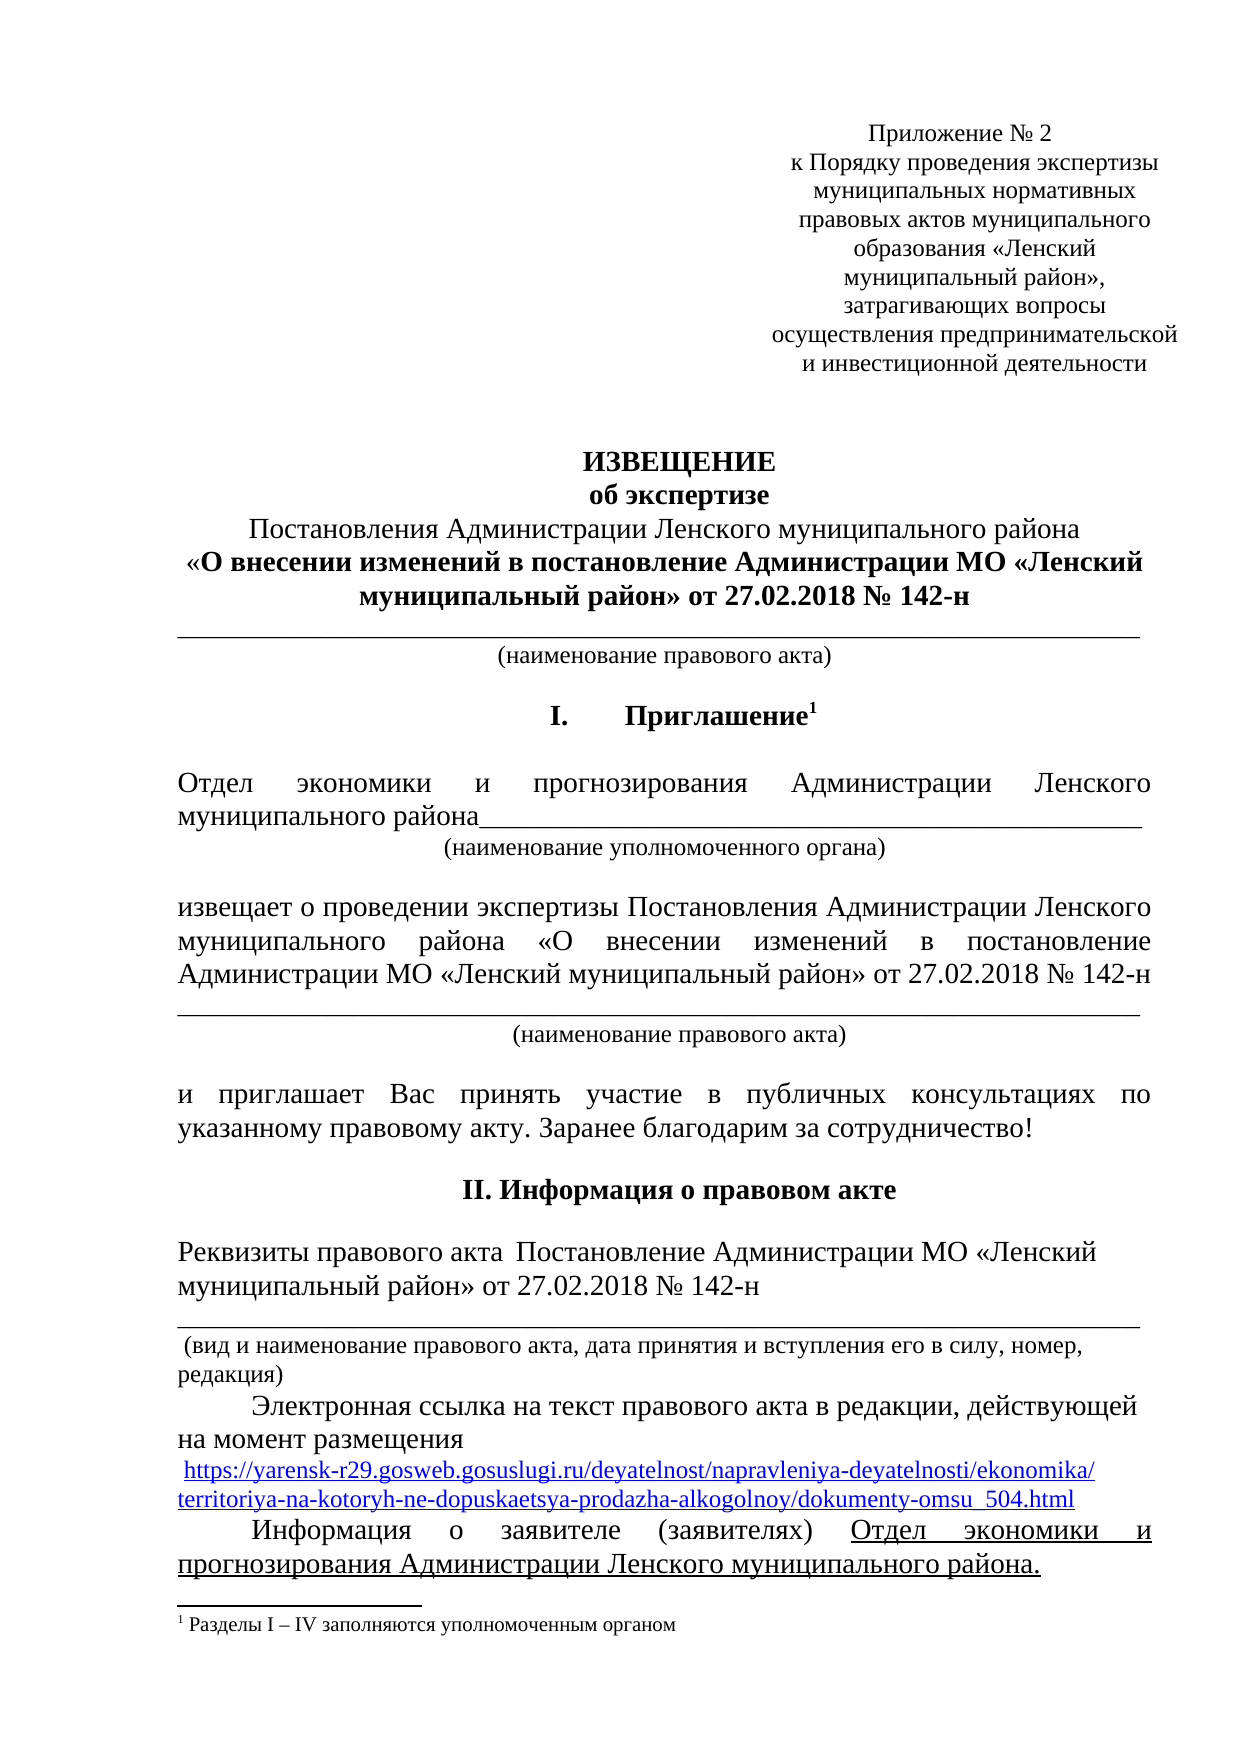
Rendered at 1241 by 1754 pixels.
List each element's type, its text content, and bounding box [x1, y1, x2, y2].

text https://yarensk-r29.gosweb.gosuslugi.ru/deyatelnost/napravleniya-deyatelnosti/ekonomika/territoriya-na-kotoryh-ne-dopuskaetsya-prodazha-alkogolnoy/dokumenty-omsu_504.html [177, 1455, 1152, 1512]
text муниципальных нормативных правовых актов муниципального образования «Ленский муниципальный район», затрагивающих вопросы осуществления предпринимательской и инвестиционной деятельности [768, 176, 1181, 377]
text Информация о заявителе (заявителях) Отдел экономики и прогнозирования Администрации Ленского муниципального района. [177, 1512, 1152, 1579]
text извещает о проведении экспертизы Постановления Администрации Ленского муниципального района «О внесении изменений в постановление Администрации МО «Ленский муниципальный район» от 27.02.2018 № 142-н [177, 889, 1152, 990]
text (вид и наименование правового акта, дата принятия и вступления его в силу, номер, редакция) [177, 1330, 1152, 1388]
text _____________________________________________________________________________ [177, 612, 1152, 640]
text к Порядку проведения экспертизы [768, 147, 1181, 176]
text Постановления Администрации Ленского муниципального района «О внесении изменений в постановление Администрации МО «Ленский муниципальный район» от 27.02.2018 № 142-н [177, 511, 1152, 612]
list Приглашение [215, 698, 1152, 731]
text (наименование правового акта) [177, 1019, 1181, 1048]
text ИЗВЕЩЕНИЕ [177, 444, 1181, 477]
text (наименование правового акта) [177, 640, 1152, 669]
text об экспертизе [177, 477, 1181, 511]
text и приглашает Вас принять участие в публичных консультациях по указанному правовому акту. Заранее благодарим за сотрудничество! [177, 1076, 1152, 1143]
text (наименование уполномоченного органа) [177, 832, 1152, 861]
text Отдел экономики и прогнозирования Администрации Ленского муниципального района_____________________________________________________ [177, 765, 1152, 832]
text Реквизиты правового акта Постановление Администрации МО «Ленский муниципальный район» от 27.02.2018 № 142-н _____________________________________________________________________________ [177, 1234, 1152, 1330]
text _____________________________________________________________________________ [177, 990, 1152, 1019]
text Электронная ссылка на текст правового акта в редакции, действующей на момент размещения [177, 1388, 1152, 1455]
text II. Информация о правовом акте [177, 1172, 1181, 1206]
text Приложение № 2 [768, 118, 1152, 147]
